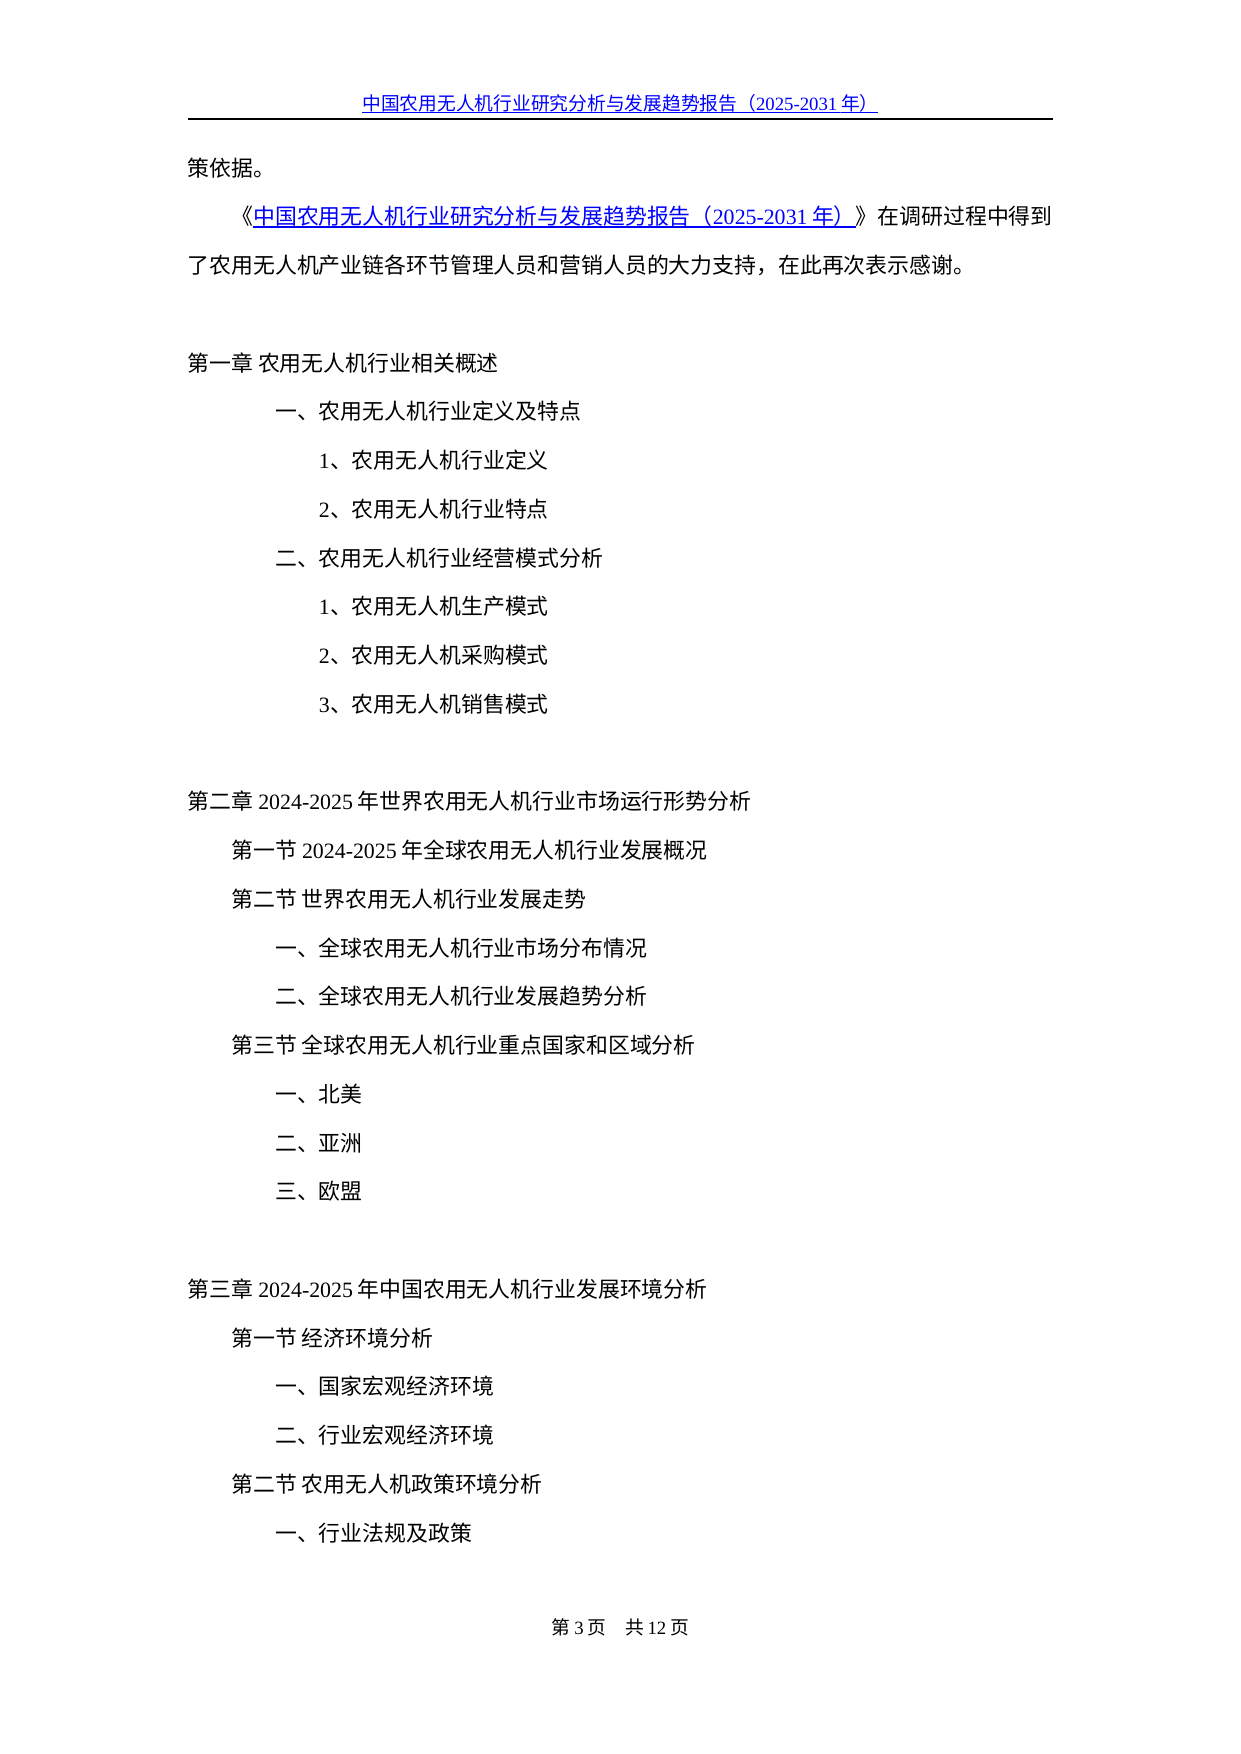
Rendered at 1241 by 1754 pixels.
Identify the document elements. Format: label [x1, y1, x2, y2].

text [187, 150, 1053, 1548]
